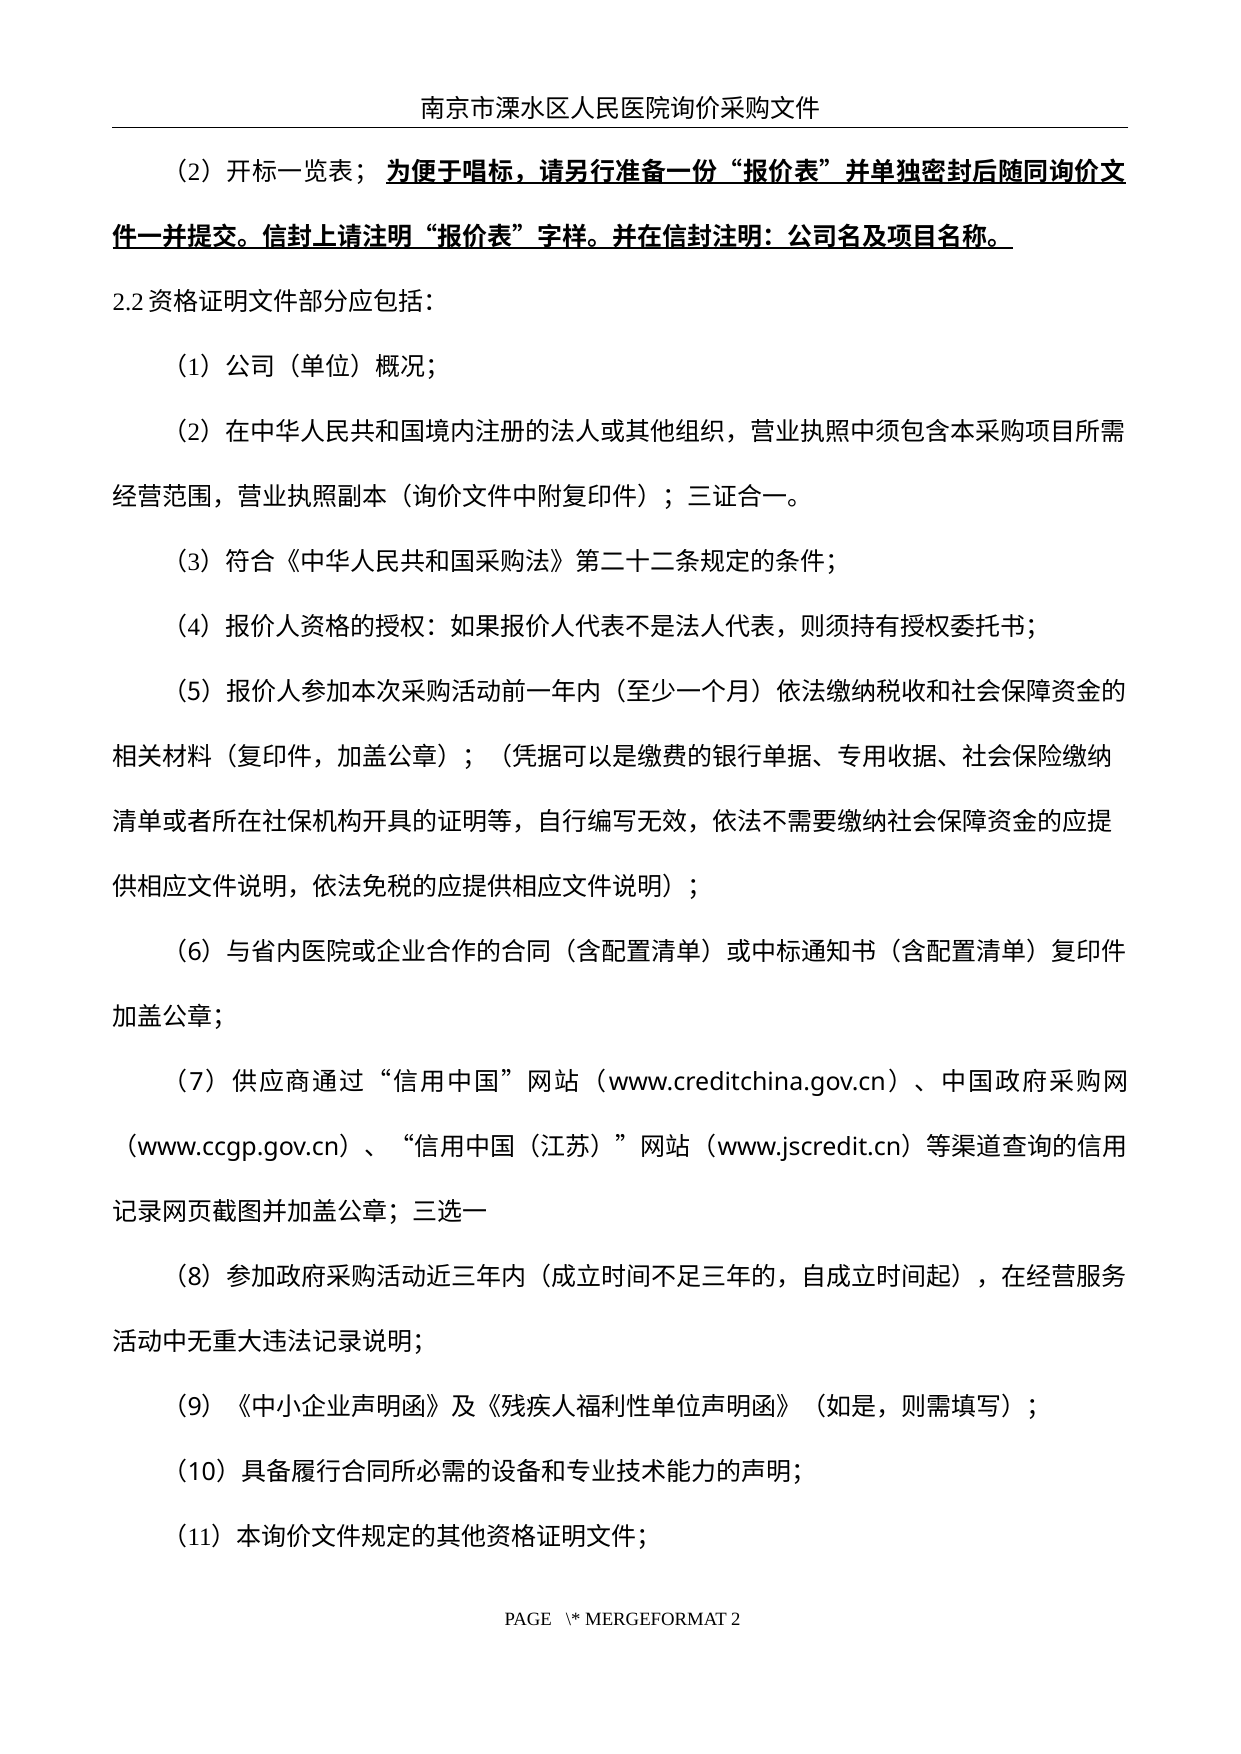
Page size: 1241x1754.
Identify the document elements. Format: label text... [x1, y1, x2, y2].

text （1）公司（单位）概况； [112, 332, 1128, 397]
text （2）开标一览表； 为便于唱标，请另行准备一份“报价表”并单独密封后随同询价文件一并提交。信封上请注明“报价表”字样。并在信封注明：公司名及项目名称。 [112, 137, 1128, 267]
text （4）报价人资格的授权：如果报价人代表不是法人代表，则须持有授权委托书； [112, 592, 1128, 657]
text （6）与省内医院或企业合作的合同（含配置清单）或中标通知书（含配置清单）复印件加盖公章； [112, 917, 1128, 1047]
text （9）《中小企业声明函》及《残疾人福利性单位声明函》（如是，则需填写）； [112, 1372, 1128, 1437]
text （10）具备履行合同所必需的设备和专业技术能力的声明； [112, 1437, 1128, 1502]
text （8）参加政府采购活动近三年内（成立时间不足三年的，自成立时间起），在经营服务活动中无重大违法记录说明； [112, 1242, 1128, 1372]
text 2.2资格证明文件部分应包括： [112, 267, 1128, 332]
text （11）本询价文件规定的其他资格证明文件； [112, 1502, 1128, 1567]
text （3）符合《中华人民共和国采购法》第二十二条规定的条件； [112, 527, 1128, 592]
text （5）报价人参加本次采购活动前一年内（至少一个月）依法缴纳税收和社会保障资金的相关材料（复印件，加盖公章）；（凭据可以是缴费的银行单据、专用收据、社会保险缴纳清单或者所在社保机构开具的证明等，自行编写无效，依法不需要缴纳社会保障资金的应提供相应文件说明，依法免税的应提供相应文件说明）； [112, 657, 1128, 917]
text （7）供应商通过“信用中国”网站（www.creditchina.gov.cn）、中国政府采购网（www.ccgp.gov.cn）、“信用中国（江苏）”网站（www.jscredit.cn）等渠道查询的信用记录网页截图并加盖公章；三选一 [112, 1047, 1128, 1242]
text （2）在中华人民共和国境内注册的法人或其他组织，营业执照中须包含本采购项目所需经营范围，营业执照副本（询价文件中附复印件）；三证合一。 [112, 397, 1128, 527]
